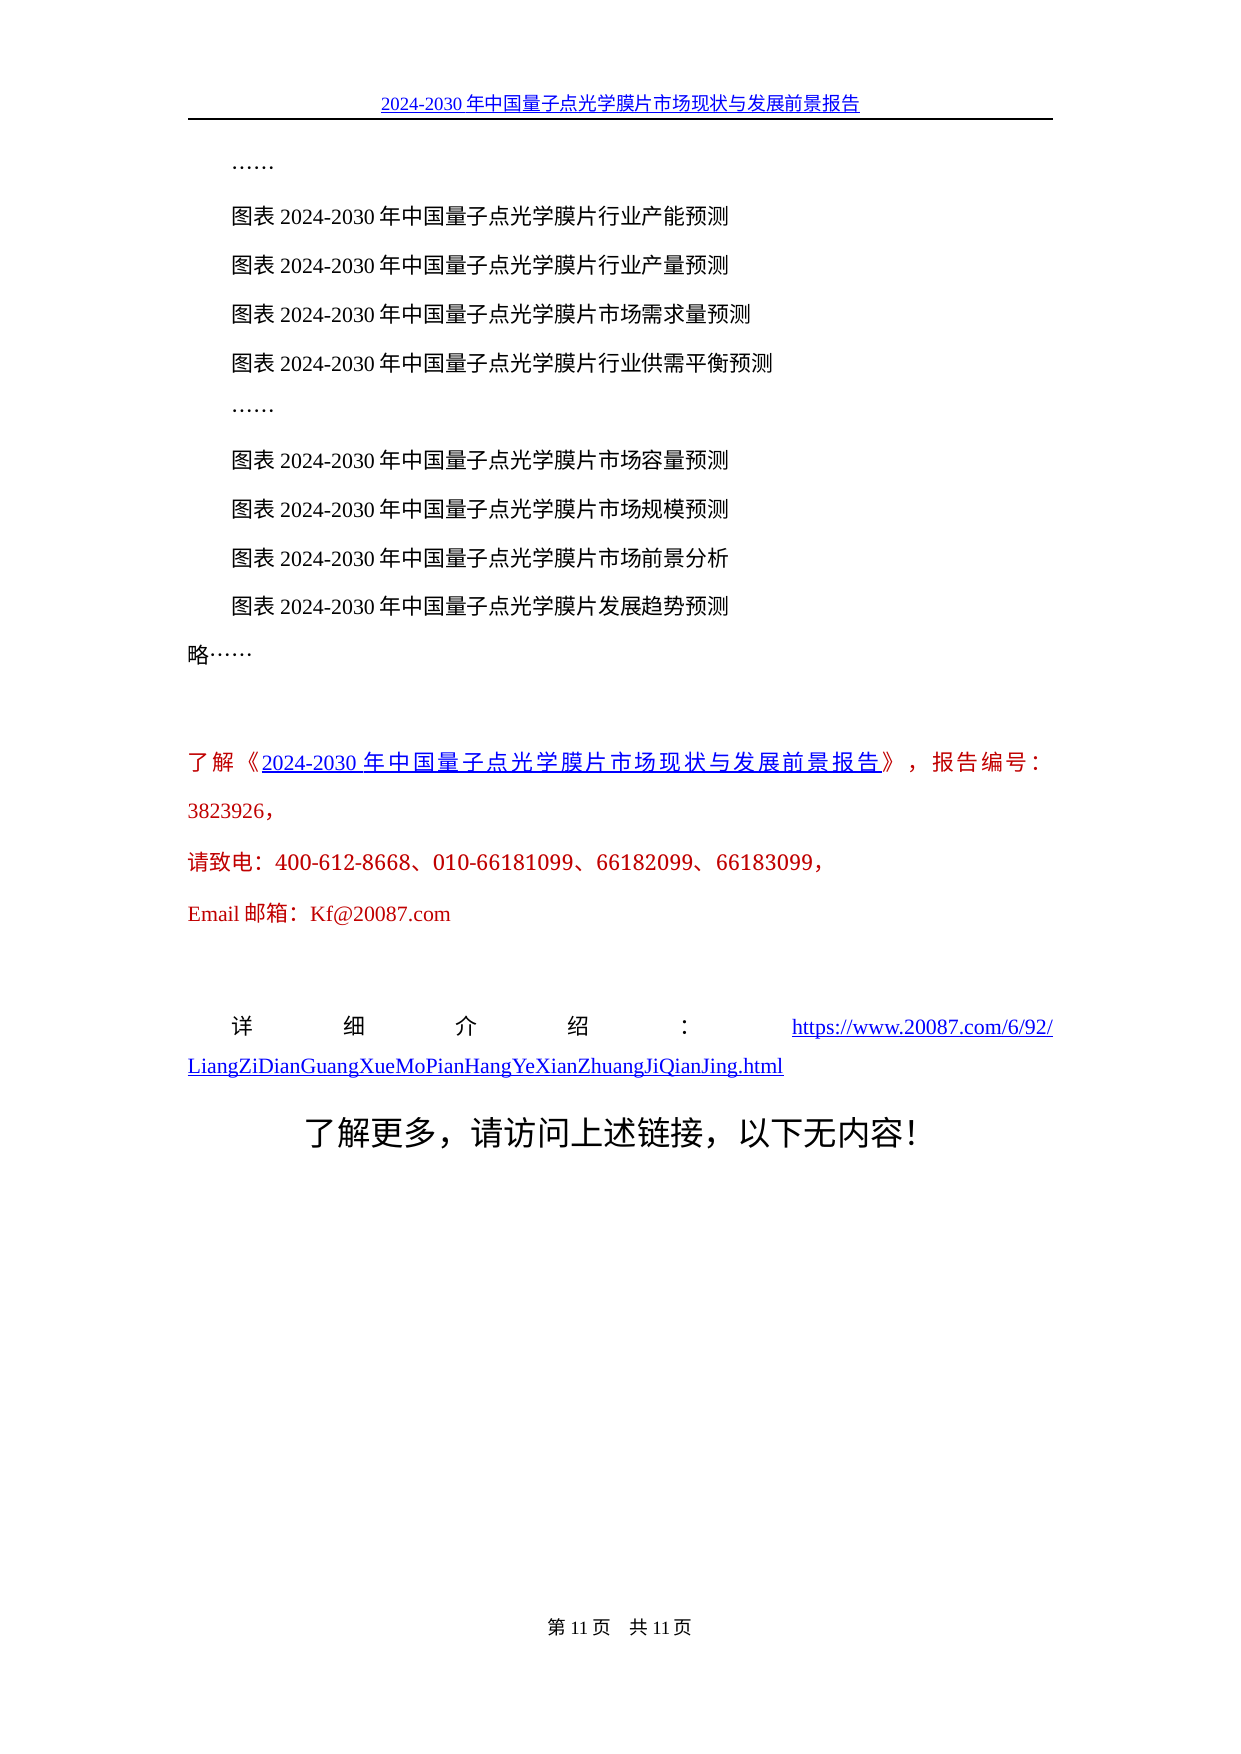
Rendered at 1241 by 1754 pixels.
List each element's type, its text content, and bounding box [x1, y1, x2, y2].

text 请致电：400-612-8668、010-66181099、66182099、66183099， [187, 844, 1053, 877]
text 了解《2024-2030年中国量子点光学膜片市场现状与发展前景报告》，报告编号：3823926， [187, 744, 1053, 825]
text 详细介绍：https://www.20087.com/6/92/LiangZiDianGuangXueMoPianHangYeXianZhuangJiQianJing.html [187, 1009, 1053, 1082]
title 了解更多，请访问上述链接，以下无内容！ [187, 1098, 1053, 1163]
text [187, 150, 1053, 670]
text Email邮箱：Kf@20087.com [187, 896, 1053, 928]
